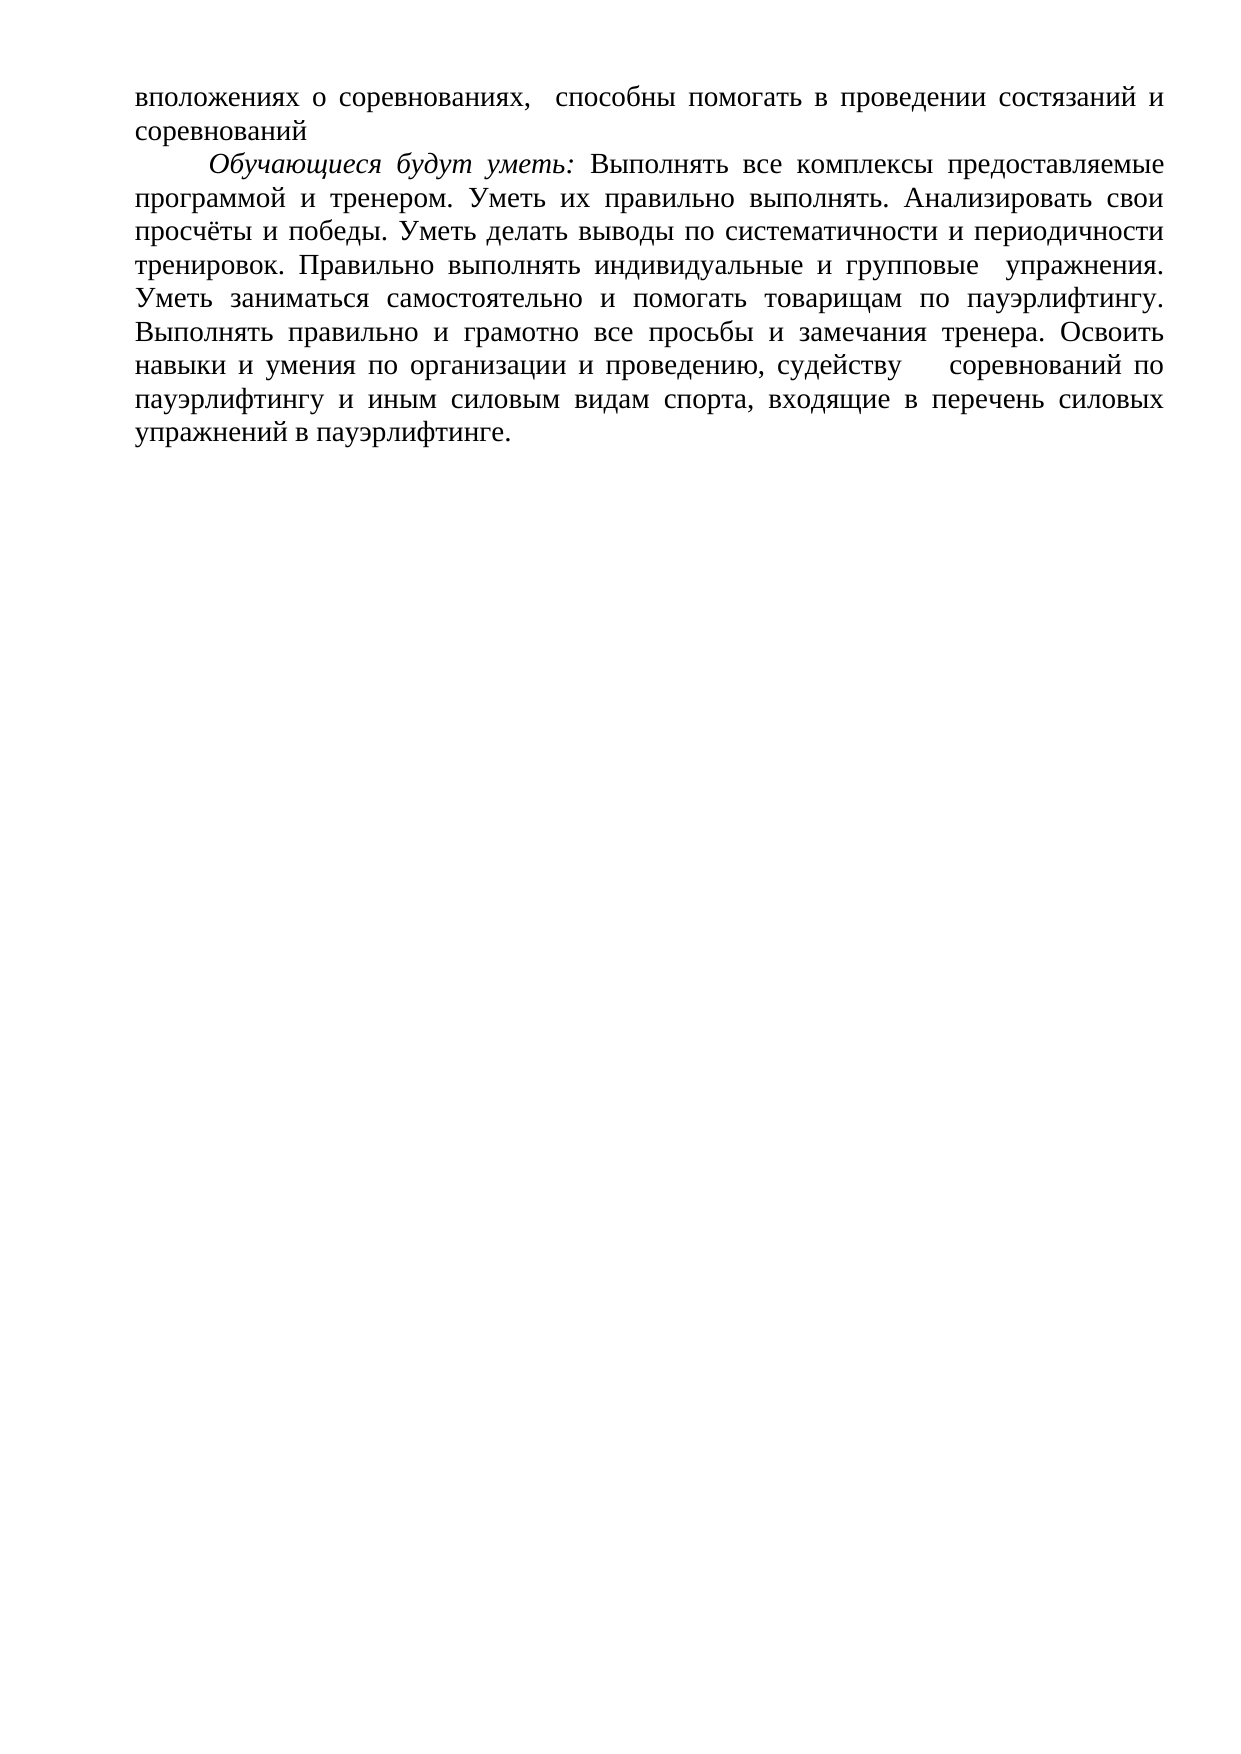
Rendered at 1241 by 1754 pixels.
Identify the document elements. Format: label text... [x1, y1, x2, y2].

text Обучающиеся будут уметь: Выполнять все комплексы предоставляемые программой и тренером. Уметь их правильно выполнять. Анализировать свои просчёты и победы. Уметь делать выводы по систематичности и периодичности тренировок. Правильно выполнять индивидуальные и групповые упражнения. Уметь заниматься самостоятельно и помогать товарищам по пауэрлифтингу. Выполнять правильно и грамотно все просьбы и замечания тренера. Освоить навыки и умения по организации и проведению, судейству соревнований по пауэрлифтингу и иным силовым видам спорта, входящие в перечень силовых упражнений в пауэрлифтинге. [134, 146, 1165, 448]
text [134, 79, 1165, 146]
